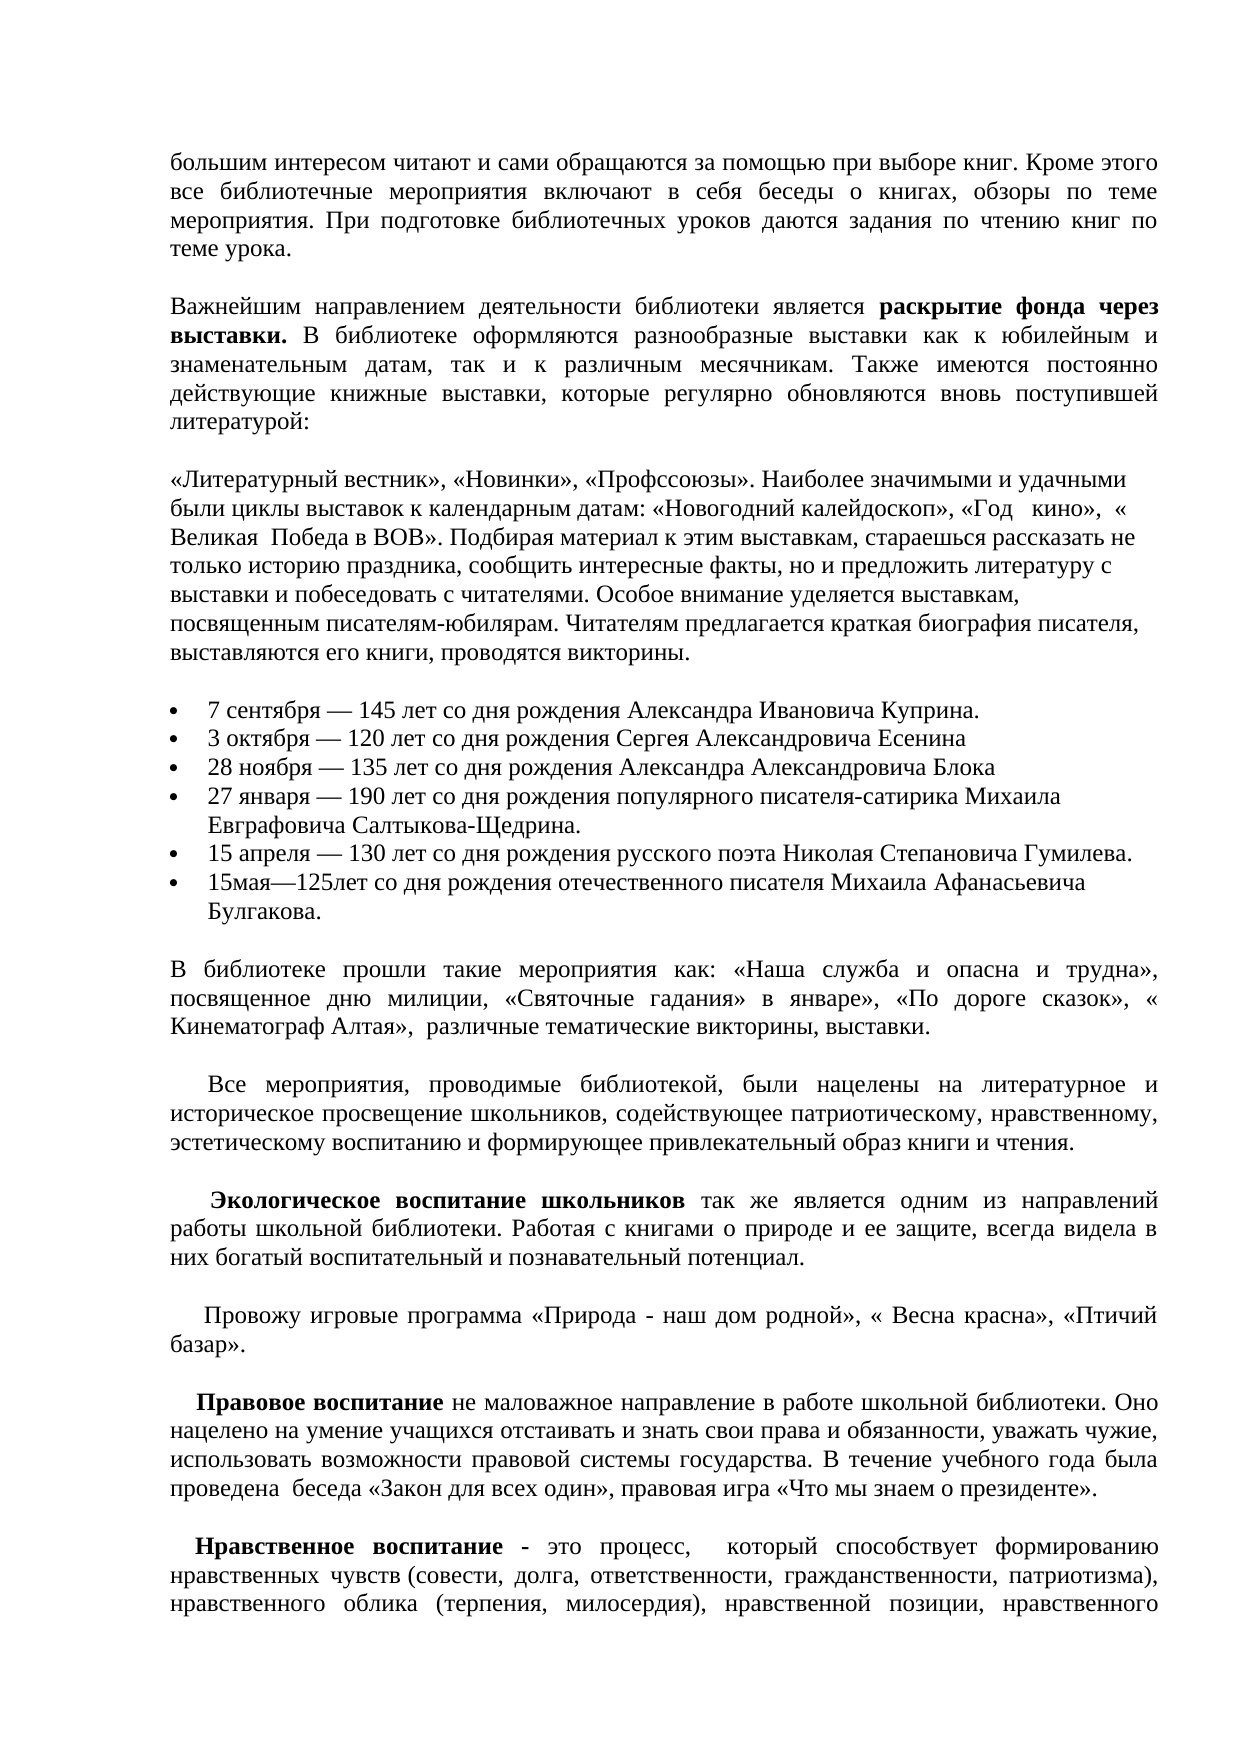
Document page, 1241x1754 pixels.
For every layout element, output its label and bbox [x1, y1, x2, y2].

table_header [170, 118, 1159, 1617]
